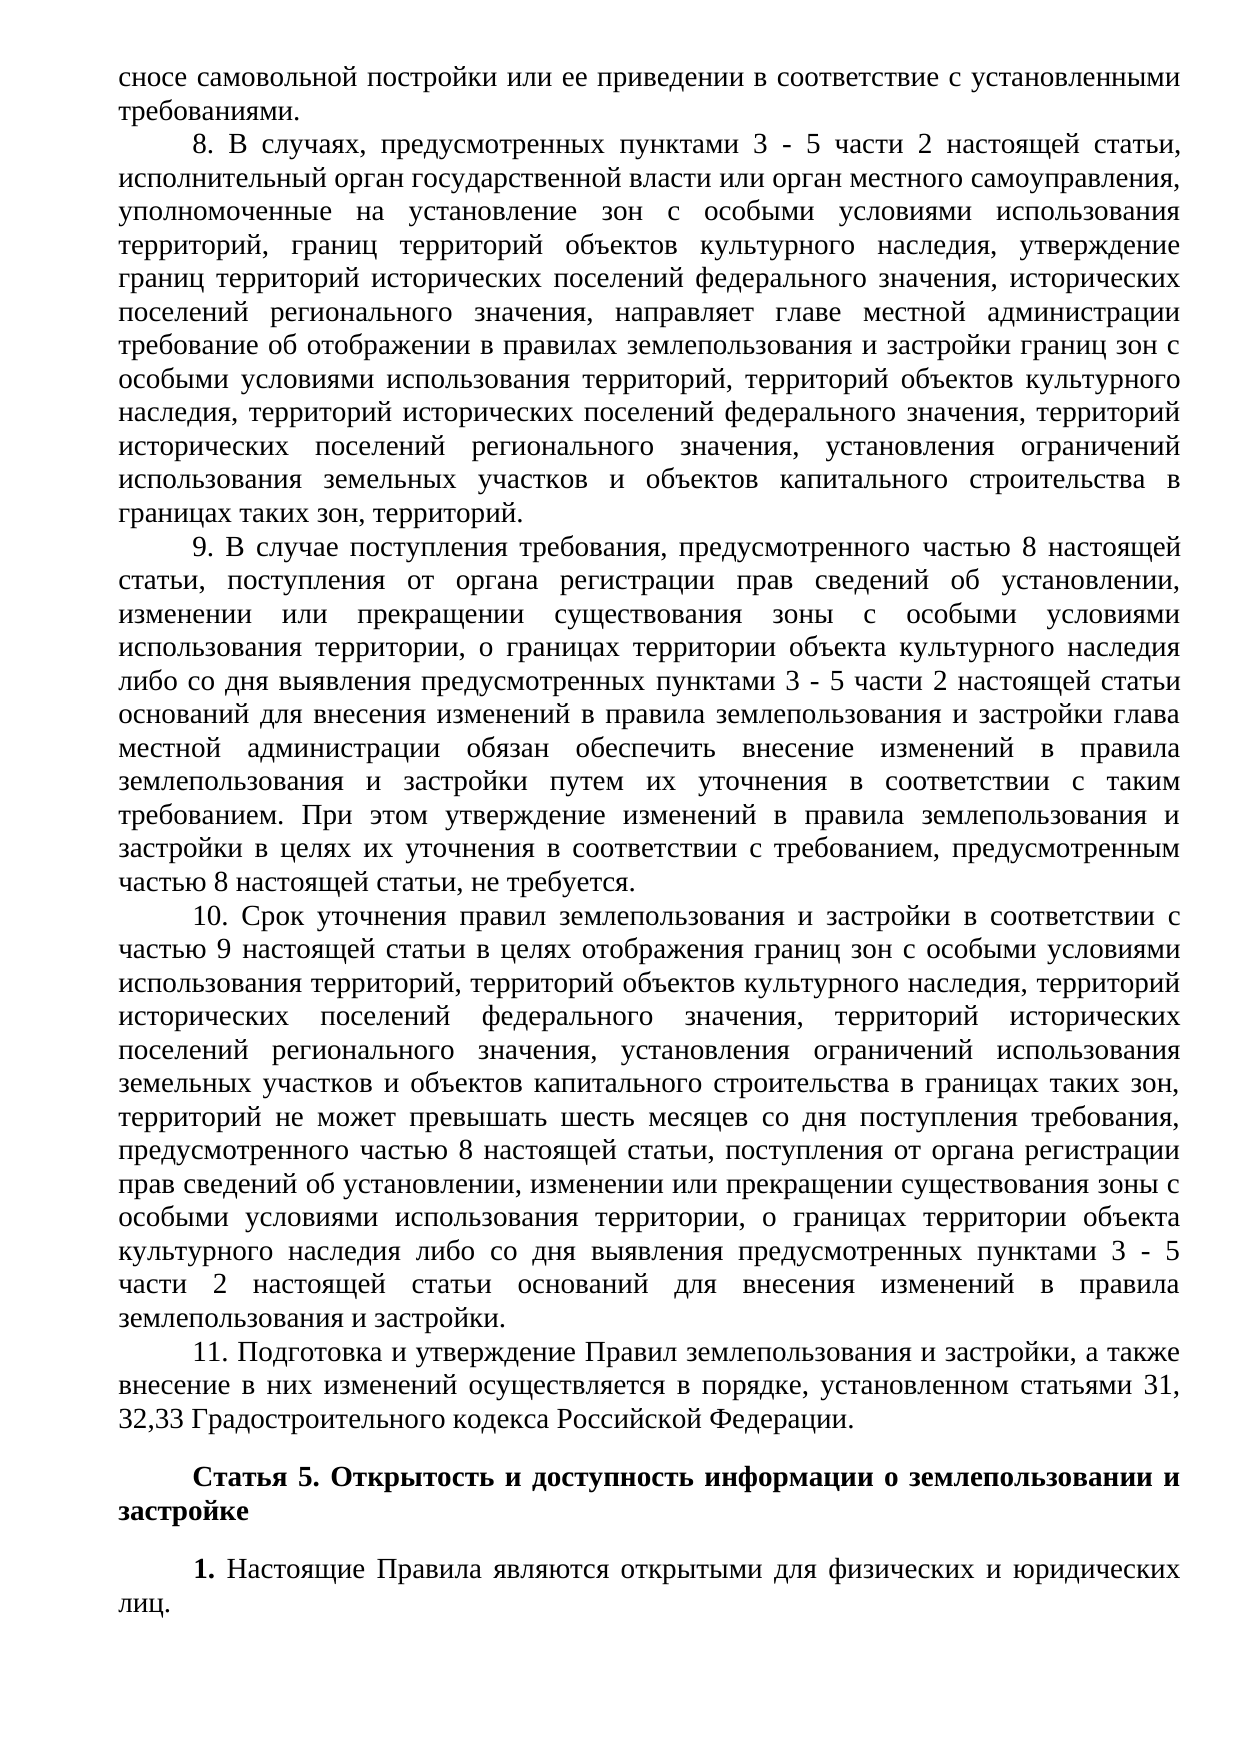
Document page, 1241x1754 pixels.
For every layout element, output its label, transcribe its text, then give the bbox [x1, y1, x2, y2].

text Статья 5. Открытость и доступность информации о землепользовании и застройке [118, 1459, 1181, 1526]
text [118, 59, 1181, 126]
text 9. В случае поступления требования, предусмотренного частью 8 настоящей статьи, поступления от органа регистрации прав сведений об установлении, изменении или прекращении существования зоны с особыми условиями использования территории, о границах территории объекта культурного наследия либо со дня выявления предусмотренных пунктами 3 - 5 части 2 настоящей статьи оснований для внесения изменений в правила землепользования и застройки глава местной администрации обязан обеспечить внесение изменений в правила землепользования и застройки путем их уточнения в соответствии с таким требованием. При этом утверждение изменений в правила землепользования и застройки в целях их уточнения в соответствии с требованием, предусмотренным частью 8 настоящей статьи, не требуется. [118, 529, 1181, 898]
text 1. Настоящие Правила являются открытыми для физических и юридических лиц. [118, 1551, 1181, 1618]
text 8. В случаях, предусмотренных пунктами 3 - 5 части 2 настоящей статьи, исполнительный орган государственной власти или орган местного самоуправления, уполномоченные на установление зон с особыми условиями использования территорий, границ территорий объектов культурного наследия, утверждение границ территорий исторических поселений федерального значения, исторических поселений регионального значения, направляет главе местной администрации требование об отображении в правилах землепользования и застройки границ зон с особыми условиями использования территорий, территорий объектов культурного наследия, территорий исторических поселений федерального значения, территорий исторических поселений регионального значения, установления ограничений использования земельных участков и объектов капитального строительства в границах таких зон, территорий. [118, 126, 1181, 529]
text 11. Подготовка и утверждение Правил землепользования и застройки, а также внесение в них изменений осуществляется в порядке, установленном статьями 31, 32,33 Градостроительного кодекса Российской Федерации. [118, 1334, 1181, 1434]
text 10. Срок уточнения правил землепользования и застройки в соответствии с частью 9 настоящей статьи в целях отображения границ зон с особыми условиями использования территорий, территорий объектов культурного наследия, территорий исторических поселений федерального значения, территорий исторических поселений регионального значения, установления ограничений использования земельных участков и объектов капитального строительства в границах таких зон, территорий не может превышать шесть месяцев со дня поступления требования, предусмотренного частью 8 настоящей статьи, поступления от органа регистрации прав сведений об установлении, изменении или прекращении существования зоны с особыми условиями использования территории, о границах территории объекта культурного наследия либо со дня выявления предусмотренных пунктами 3 - 5 части 2 настоящей статьи оснований для внесения изменений в правила землепользования и застройки. [118, 898, 1181, 1334]
